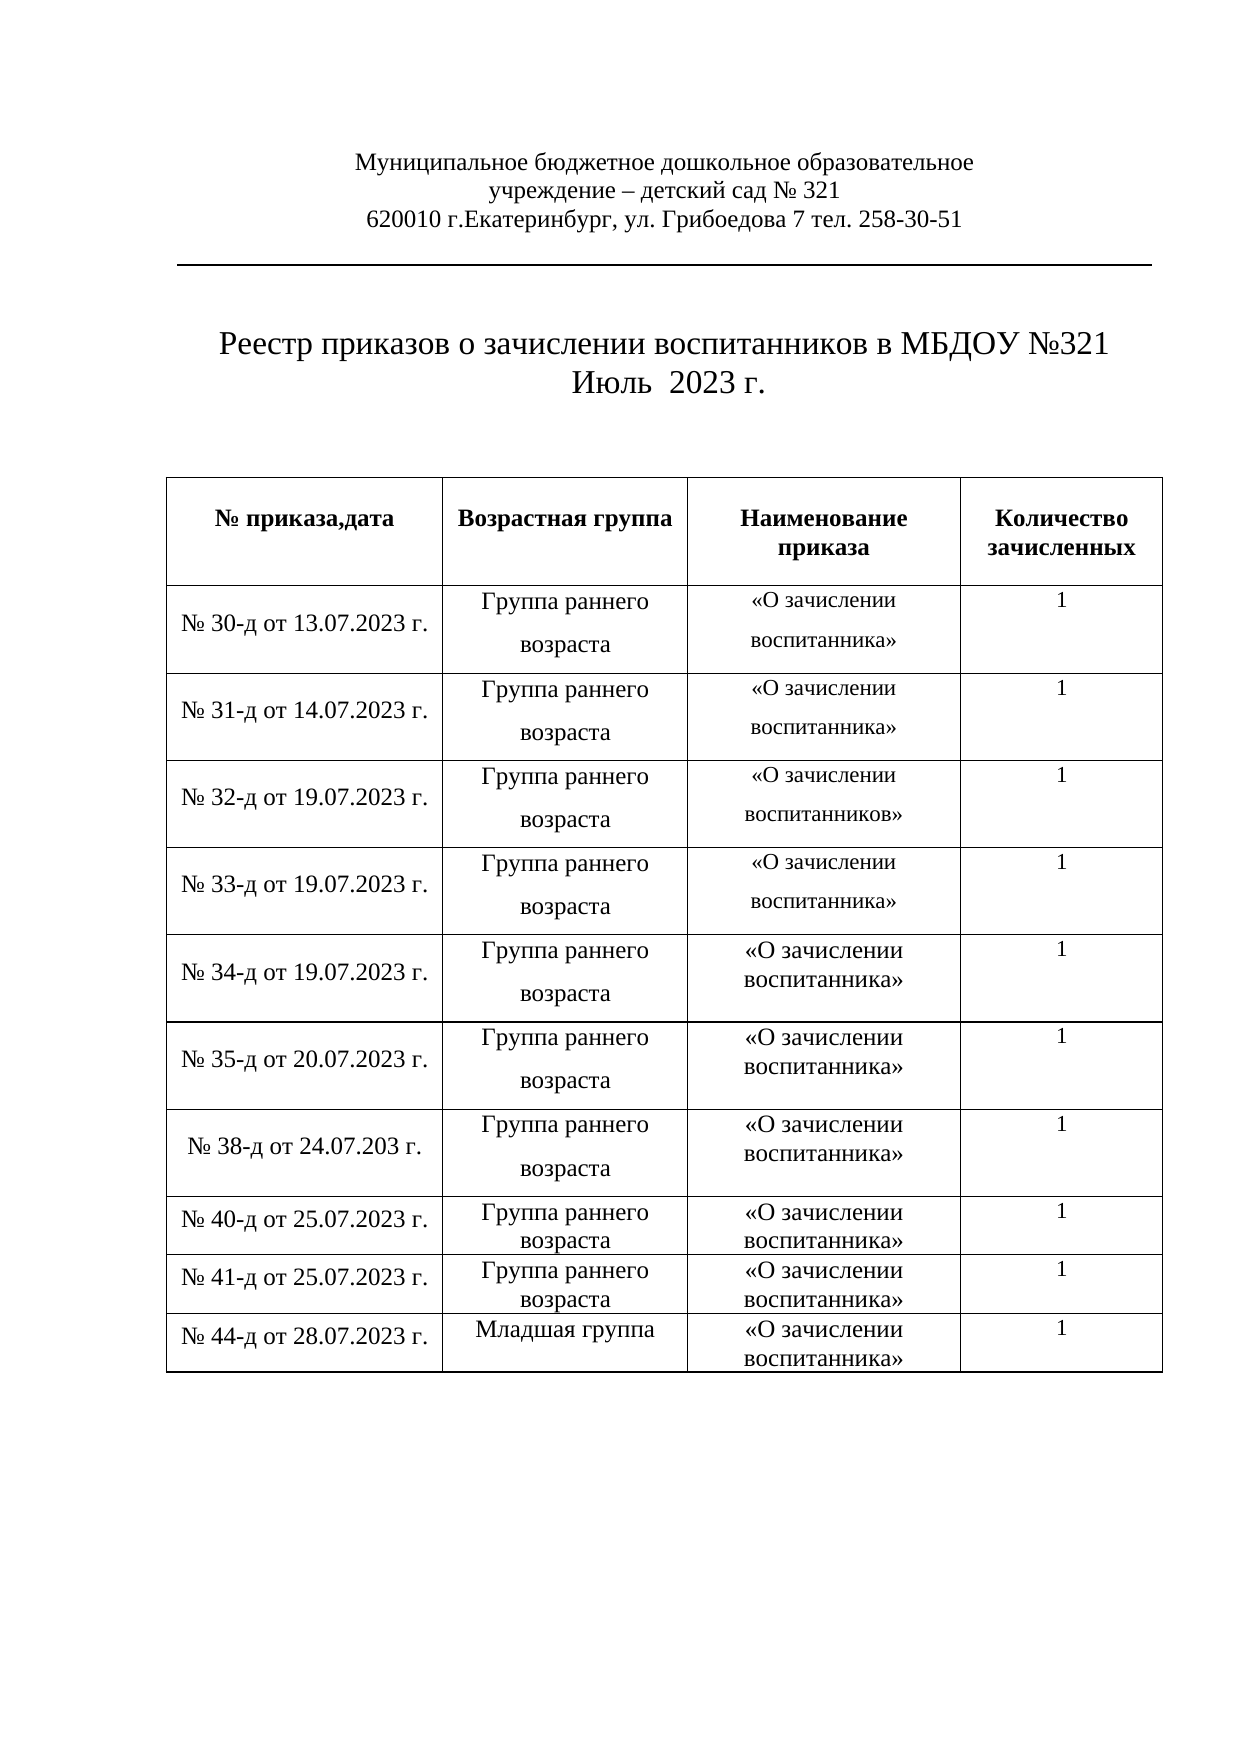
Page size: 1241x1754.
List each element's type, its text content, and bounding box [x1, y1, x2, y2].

table_cell 1 [961, 674, 1162, 760]
table_cell № 35-д от 20.07.2023 г. [167, 1023, 442, 1108]
text Июль 2023 г. [177, 362, 1152, 400]
table_cell «О зачислении воспитанника» [688, 1314, 960, 1371]
table_cell Группа раннего возраста [443, 1023, 687, 1108]
table_cell 1 [961, 1110, 1162, 1196]
table_cell № 33-д от 19.07.2023 г. [167, 848, 442, 934]
table_cell Группа раннего возраста [443, 761, 687, 847]
table_cell Группа раннего возраста [443, 586, 687, 673]
table_cell 1 [961, 1314, 1162, 1371]
table_cell № 31-д от 14.07.2023 г. [167, 674, 442, 760]
text Муниципальное бюджетное дошкольное образовательное [177, 147, 1152, 176]
table_cell Группа раннего возраста [443, 1197, 687, 1254]
text учреждение – детский сад № 321 [177, 176, 1152, 204]
table_header Возрастная группа [443, 478, 687, 585]
table_cell 1 [961, 1197, 1162, 1254]
table_cell 1 [961, 761, 1162, 847]
table_cell 1 [961, 935, 1162, 1021]
table_cell «О зачислении воспитанника» [688, 1110, 960, 1196]
table_cell 1 [961, 586, 1162, 673]
table_cell 1 [961, 1023, 1162, 1108]
table_cell «О зачислении воспитанников» [688, 761, 960, 847]
table_cell Группа раннего возраста [443, 1255, 687, 1313]
table_cell «О зачислении воспитанника» [688, 848, 960, 934]
table_cell «О зачислении воспитанника» [688, 1023, 960, 1108]
table_cell № 38-д от 24.07.203 г. [167, 1110, 442, 1196]
table_cell № 34-д от 19.07.2023 г. [167, 935, 442, 1021]
table_cell «О зачислении воспитанника» [688, 1197, 960, 1254]
text 620010 г.Екатеринбург, ул. Грибоедова 7 тел. 258-30-51 [177, 204, 1152, 233]
table_header Количество зачисленных [961, 478, 1162, 585]
table_header Наименование приказа [688, 478, 960, 585]
table_cell Младшая группа [443, 1314, 687, 1371]
table_cell № 40-д от 25.07.2023 г. [167, 1197, 442, 1254]
table_cell Группа раннего возраста [443, 935, 687, 1021]
table_cell Группа раннего возраста [443, 848, 687, 934]
table_cell Группа раннего возраста [443, 674, 687, 760]
table_header № приказа,дата [167, 478, 442, 585]
table_cell «О зачислении воспитанника» [688, 935, 960, 1021]
table_cell № 44-д от 28.07.2023 г. [167, 1314, 442, 1371]
table_cell «О зачислении воспитанника» [688, 1255, 960, 1313]
table_cell № 30-д от 13.07.2023 г. [167, 586, 442, 673]
table_cell 1 [961, 1255, 1162, 1313]
table_cell № 41-д от 25.07.2023 г. [167, 1255, 442, 1313]
text Реестр приказов о зачислении воспитанников в МБДОУ №321 [177, 323, 1152, 362]
table_cell «О зачислении воспитанника» [688, 674, 960, 760]
table_cell «О зачислении воспитанника» [688, 586, 960, 673]
table_cell Группа раннего возраста [443, 1110, 687, 1196]
table_cell 1 [961, 848, 1162, 934]
table_cell № 32-д от 19.07.2023 г. [167, 761, 442, 847]
